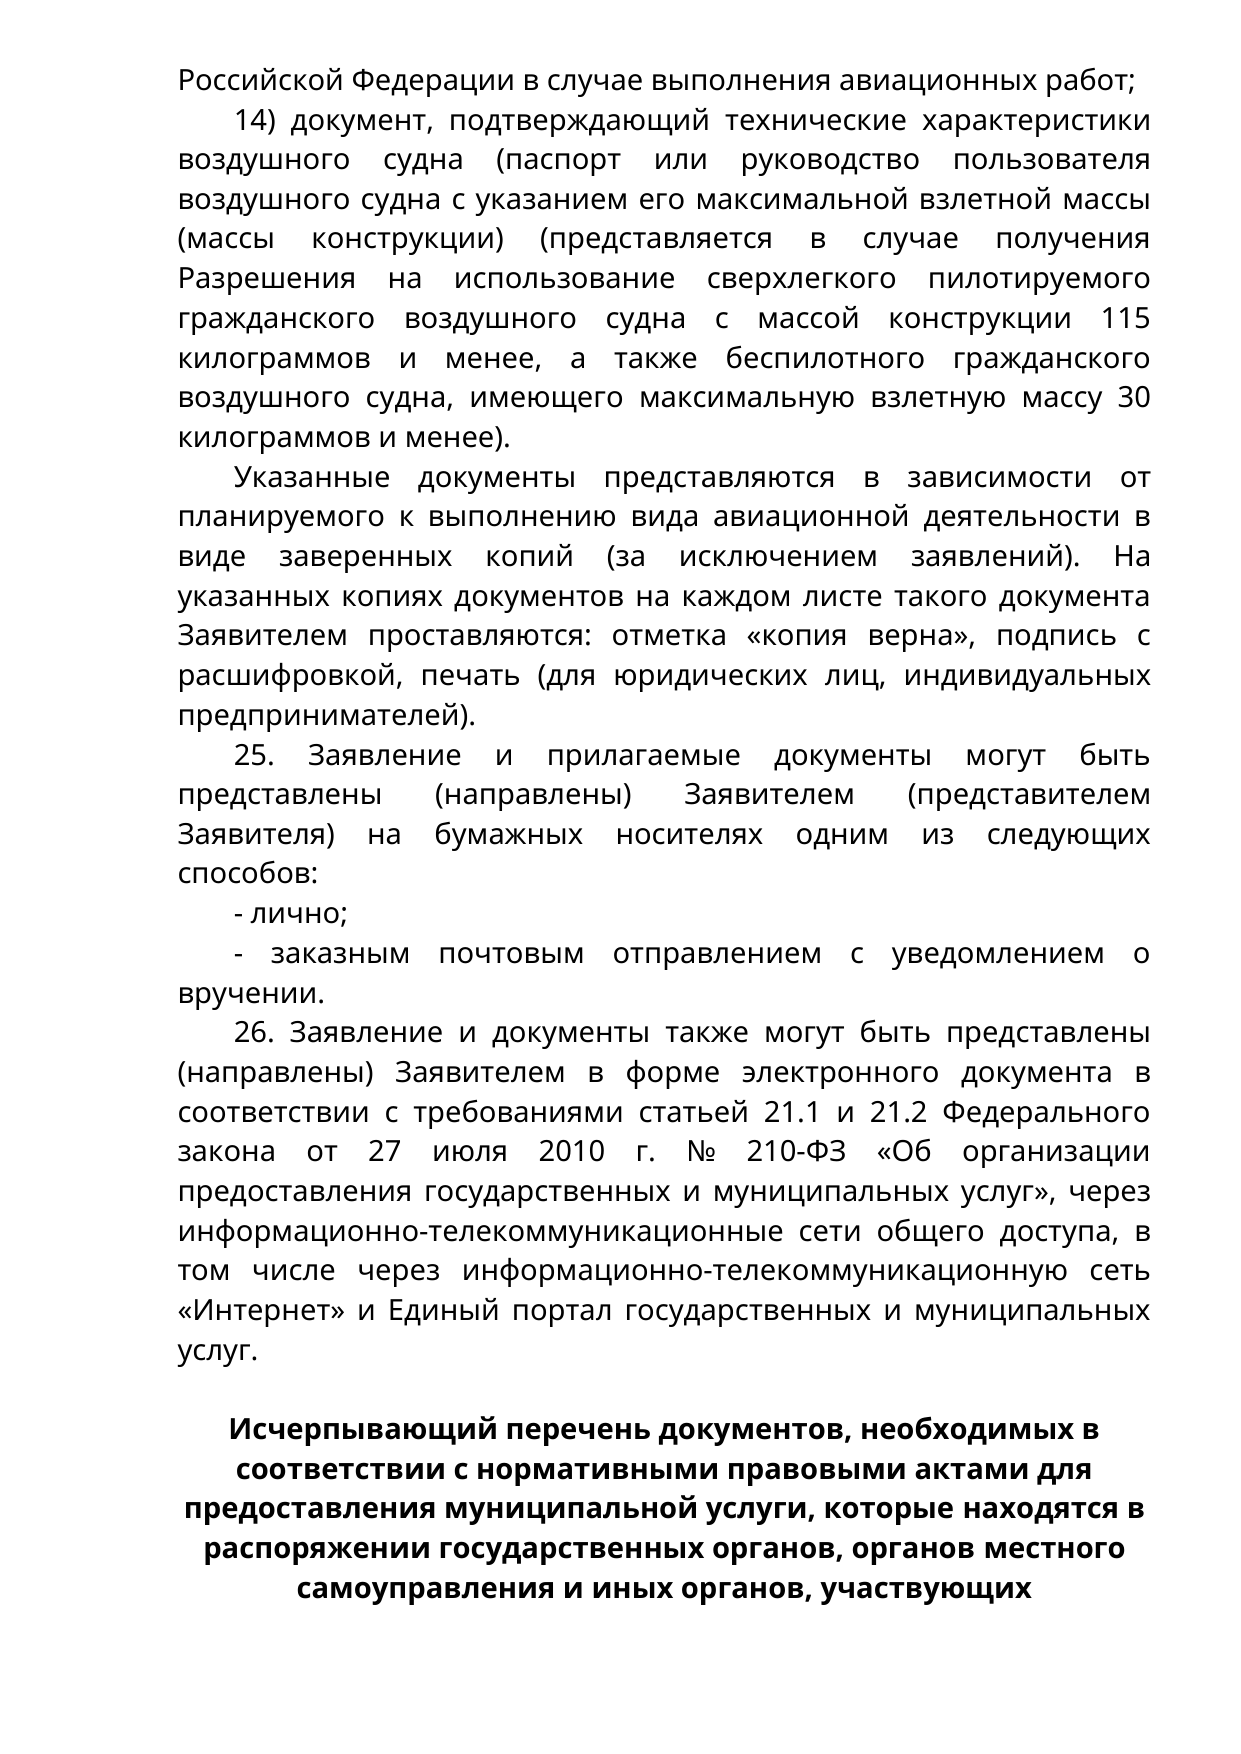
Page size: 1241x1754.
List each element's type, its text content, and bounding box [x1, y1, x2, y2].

text Исчерпывающий перечень документов, необходимых в соответствии с нормативными правовыми актами для предоставления муниципальной услуги, которые находятся в распоряжении государственных органов, органов местного самоуправления и иных органов, участвующих [177, 1408, 1152, 1607]
text - заказным почтовым отправлением с уведомлением о вручении. [177, 932, 1152, 1012]
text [177, 59, 1152, 99]
text Указанные документы представляются в зависимости от планируемого к выполнению вида авиационной деятельности в виде заверенных копий (за исключением заявлений). На указанных копиях документов на каждом листе такого документа Заявителем проставляются: отметка «копия верна», подпись с расшифровкой, печать (для юридических лиц, индивидуальных предпринимателей). [177, 456, 1152, 734]
text - лично; [177, 892, 1152, 932]
text 25. Заявление и прилагаемые документы могут быть представлены (направлены) Заявителем (представителем Заявителя) на бумажных носителях одним из следующих способов: [177, 734, 1152, 892]
text 14) документ, подтверждающий технические характеристики воздушного судна (паспорт или руководство пользователя воздушного судна с указанием его максимальной взлетной массы (массы конструкции) (представляется в случае получения Разрешения на использование сверхлегкого пилотируемого гражданского воздушного судна с массой конструкции 115 килограммов и менее, а также беспилотного гражданского воздушного судна, имеющего максимальную взлетную массу 30 килограммов и менее). [177, 99, 1152, 456]
text 26. Заявление и документы также могут быть представлены (направлены) Заявителем в форме электронного документа в соответствии с требованиями статьей 21.1 и 21.2 Федерального закона от 27 июля 2010 г. № 210-ФЗ «Об организации предоставления государственных и муниципальных услуг», через информационно-телекоммуникационные сети общего доступа, в том числе через информационно-телекоммуникационную сеть «Интернет» и Единый портал государственных и муниципальных услуг. [177, 1012, 1152, 1369]
